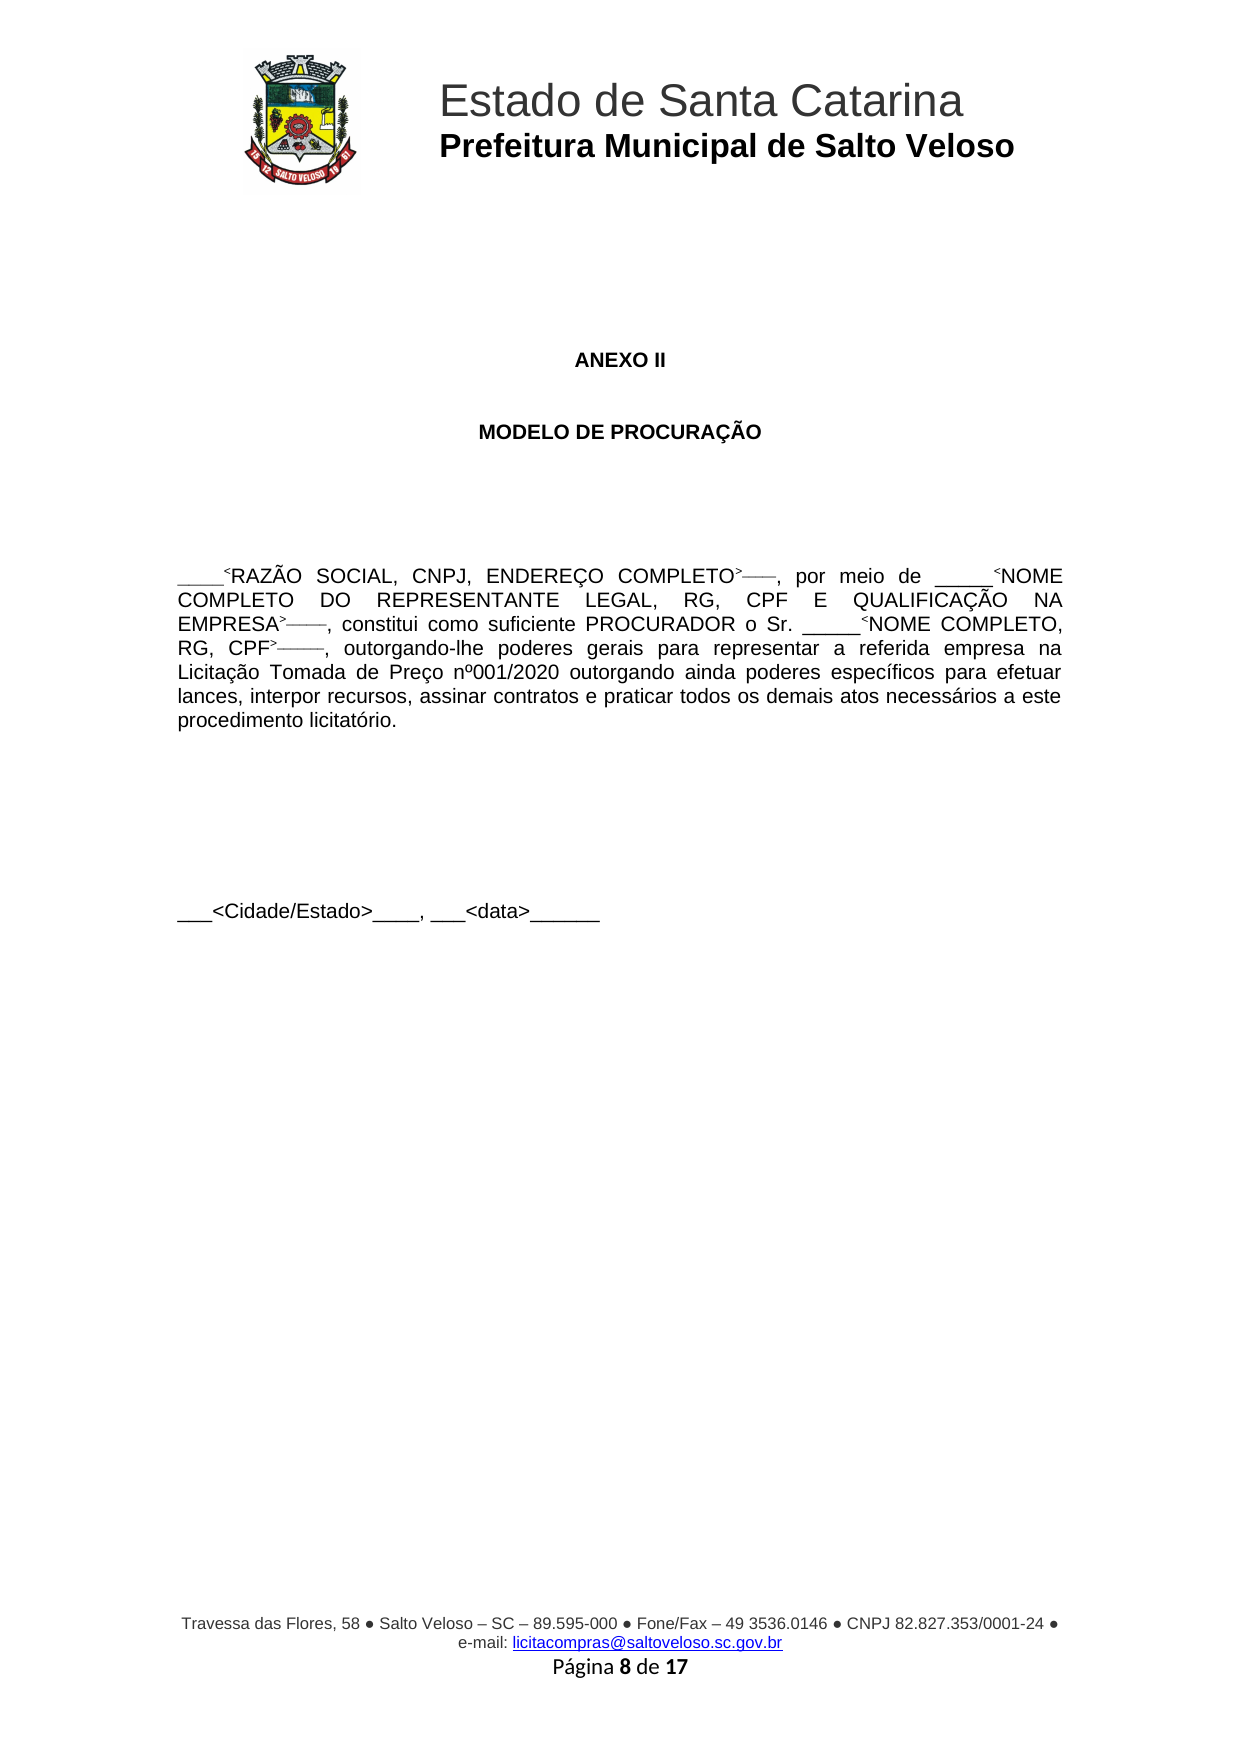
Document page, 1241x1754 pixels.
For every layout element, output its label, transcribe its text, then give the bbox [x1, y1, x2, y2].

text ____<RAZÃO SOCIAL, CNPJ, ENDEREÇO COMPLETO>_____, por meio de _____<NOME COMPLETO DO REPRESENTANTE LEGAL, RG, CPF E QUALIFICAÇÃO NA EMPRESA>______, constitui como suficiente PROCURADOR o Sr. _____<NOME COMPLETO, RG, CPF>_______, outorgando-lhe poderes gerais para representar a referida empresa na Licitação Tomada de Preço nº001/2020 outorgando ainda poderes específicos para efetuar lances, interpor recursos, assinar contratos e praticar todos os demais atos necessários a este procedimento licitatório. [177, 564, 1063, 732]
subtitle ANEXO II [177, 348, 1063, 372]
picture [242, 48, 361, 195]
text ___<Cidade/Estado>____, ___<data>______ [177, 899, 1063, 923]
subtitle MODELO DE PROCURAÇÃO [177, 420, 1063, 444]
